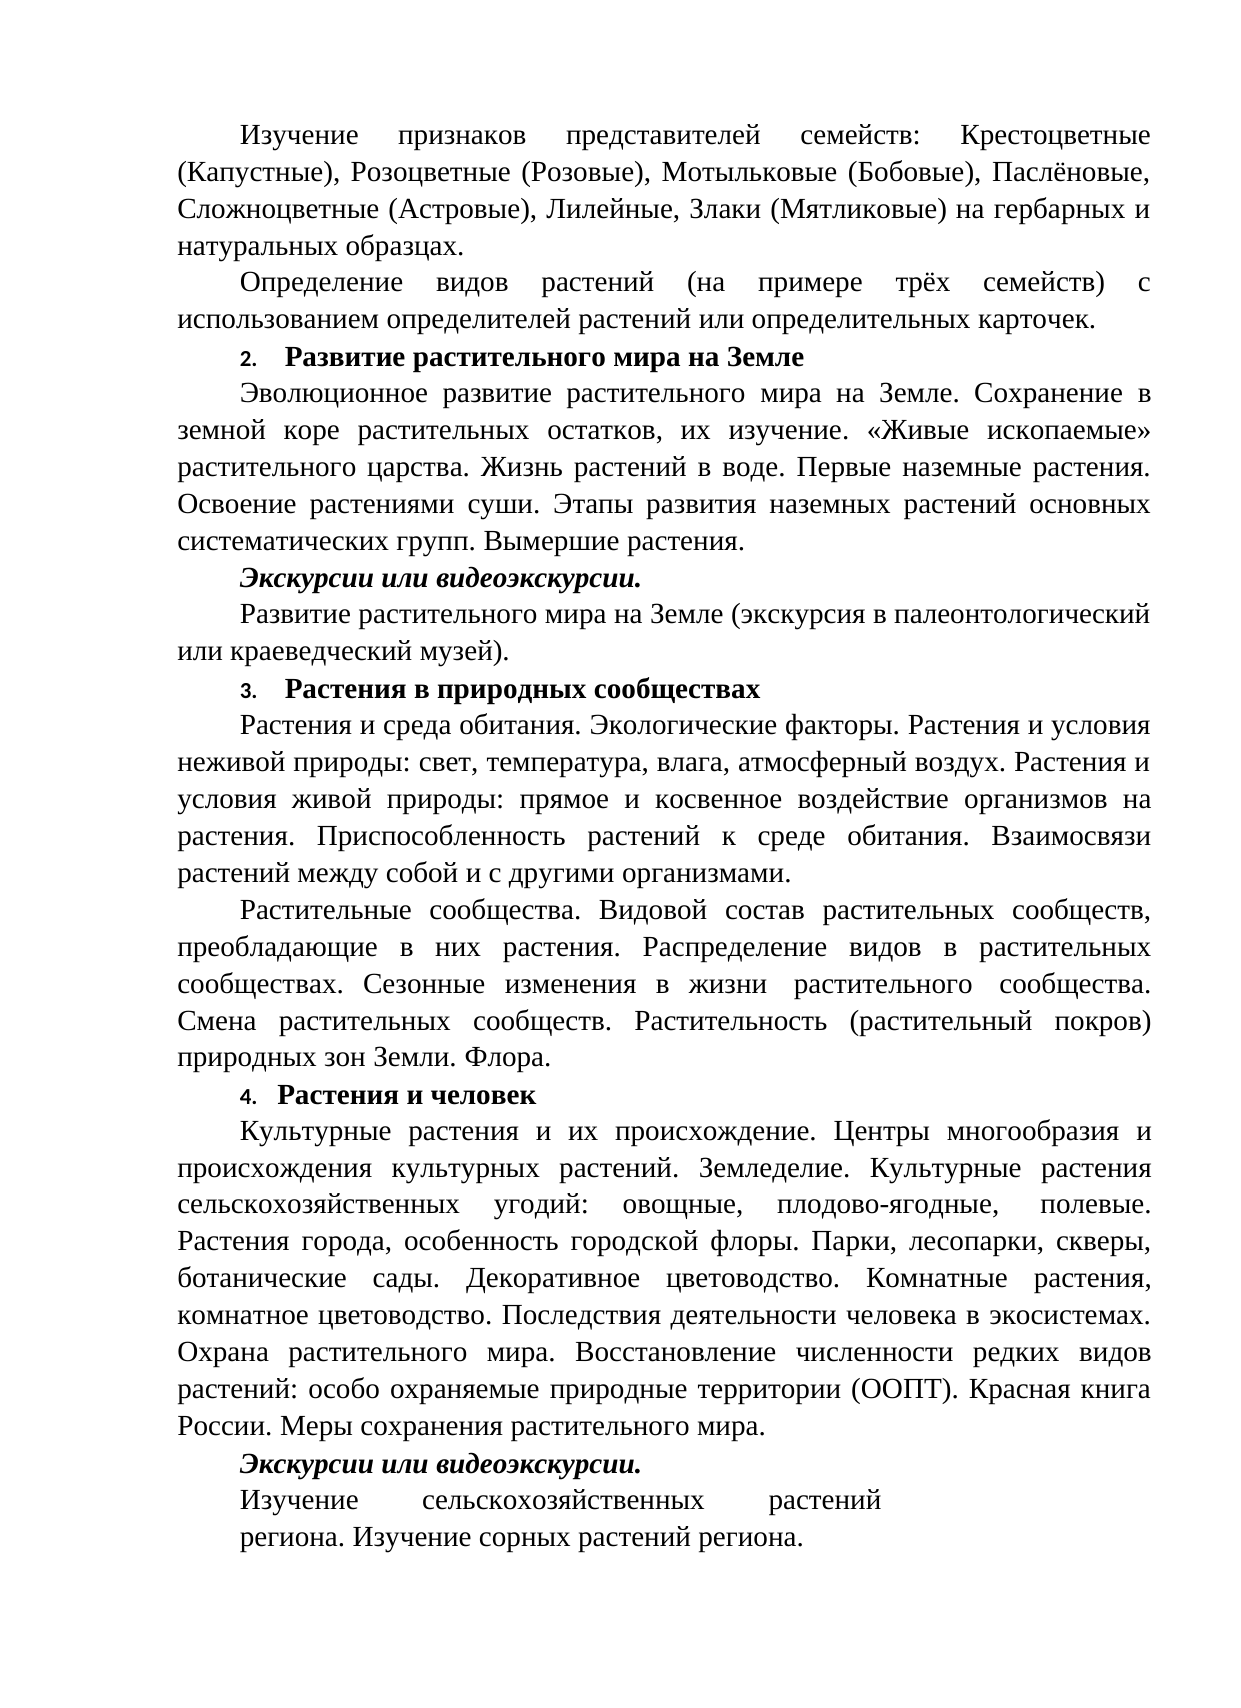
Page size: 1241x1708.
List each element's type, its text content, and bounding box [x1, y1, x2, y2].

subtitle Растения в природных сообществах [239, 671, 1240, 704]
text Растительные сообщества. Видовой состав растительных сообществ, преобладающие в них растения. Распределение видов в растительных сообществах. Сезонные изменения в жизни растительного сообщества. Смена растительных сообществ. Растительность (растительный покров) природных зон Земли. Флора. [177, 892, 1151, 1073]
subtitle Развитие растительного мира на Земле [239, 339, 1240, 372]
subtitle Экскурсии или видеоэкскурсии. [239, 560, 1240, 594]
text Культурные растения и их происхождение. Центры многообразия и происхождения культурных растений. Земледелие. Культурные растения сельскохозяйственных угодий: овощные, плодово-ягодные, полевые. Растения города, особенность городской флоры. Парки, лесопарки, скверы, ботанические сады. Декоративное цветоводство. Комнатные растения, комнатное цветоводство. Последствия деятельности человека в экосистемах. Охрана растительного мира. Восстановление численности редких видов растений: особо охраняемые природные территории (ООПТ). Красная книга России. Меры сохранения растительного мира. [177, 1113, 1152, 1441]
text Изучение сельскохозяйственных растений региона. Изучение сорных растений региона. [239, 1482, 881, 1552]
text Эволюционное развитие растительного мира на Земле. Сохранение в земной коре растительных остатков, их изучение. «Живые ископаемые» растительного царства. Жизнь растений в воде. Первые наземные растения. Освоение растениями суши. Этапы развития наземных растений основных систематических групп. Вымершие растения. [177, 376, 1151, 557]
text Растения и среда обитания. Экологические факторы. Растения и условия неживой природы: свет, температура, влага, атмосферный воздух. Растения и условия живой природы: прямое и косвенное воздействие организмов на растения. Приспособленность растений к среде обитания. Взаимосвязи растений между собой и с другими организмами. [177, 707, 1151, 888]
text Развитие растительного мира на Земле (экскурсия в палеонтологический или краеведческий музей). [177, 596, 1151, 667]
text Определение видов растений (на примере трёх семейств) с использованием определителей растений или определительных карточек. [177, 264, 1151, 335]
subtitle Экскурсии или видеоэкскурсии. [239, 1446, 1240, 1479]
text Изучение признаков представителей семейств: Крестоцветные (Капустные), Розоцветные (Розовые), Мотыльковые (Бобовые), Паслёновые, Сложноцветные (Астровые), Лилейные, Злаки (Мятликовые) на гербарных и натуральных образцах. [177, 117, 1151, 261]
subtitle Растения и человек [239, 1077, 1240, 1110]
